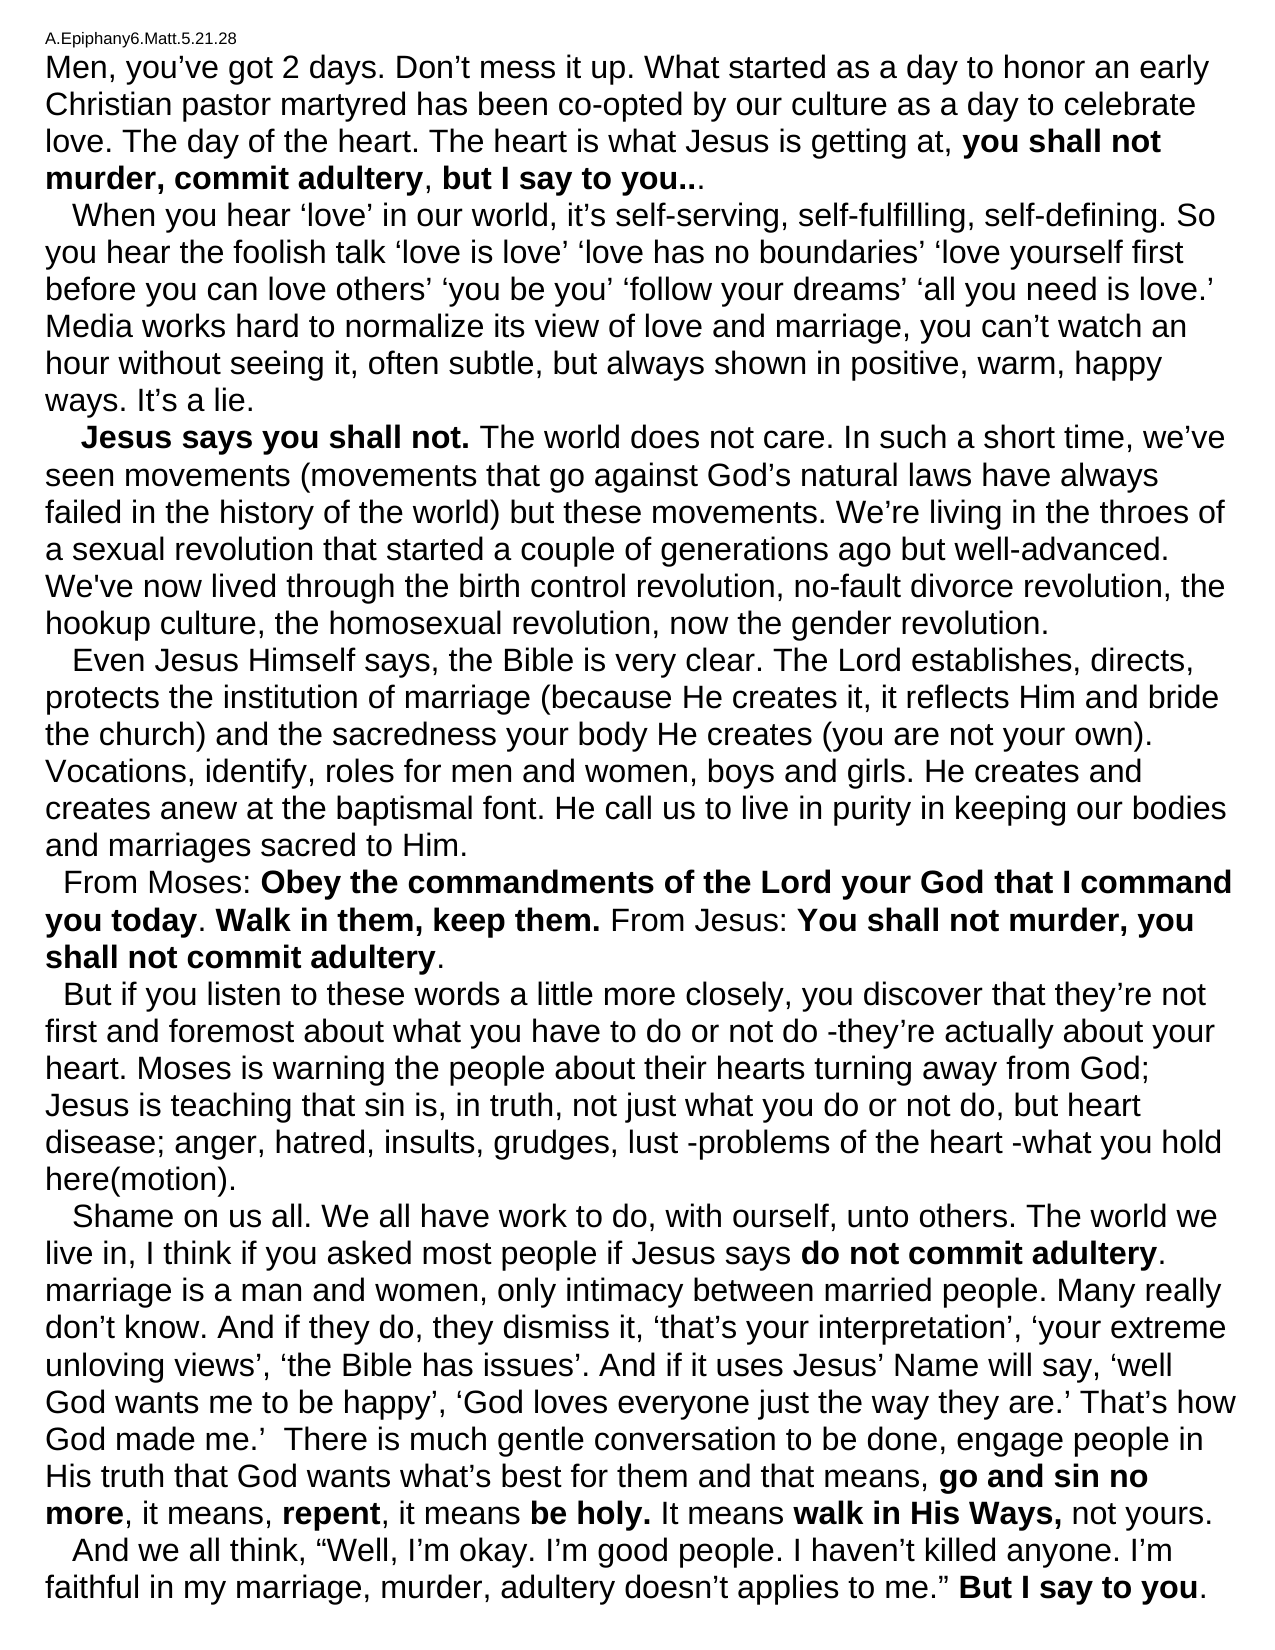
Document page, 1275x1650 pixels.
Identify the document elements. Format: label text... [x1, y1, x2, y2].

text From Moses: Obey the commandments of the Lord your God that I command you today. Walk in them, keep them. From Jesus: You shall not murder, you shall not commit adultery. [45, 863, 1237, 975]
text But if you listen to these words a little more closely, you discover that they’re not first and foremost about what you have to do or not do -they’re actually about your heart. Moses is warning the people about their hearts turning away from God; Jesus is teaching that sin is, in truth, not just what you do or not do, but heart disease; anger, hatred, insults, grudges, lust -problems of the heart -what you hold here(motion). [45, 975, 1237, 1197]
text Shame on us all. We all have work to do, with ourself, unto others. The world we live in, I think if you asked most people if Jesus says do not commit adultery. marriage is a man and women, only intimacy between married people. Many really don’t know. And if they do, they dismiss it, ‘that’s your interpretation’, ‘your extreme unloving views’, ‘the Bible has issues’. And if it uses Jesus’ Name will say, ‘well God wants me to be happy’, ‘God loves everyone just the way they are.’ That’s how God made me.’ There is much gentle conversation to be done, engage people in His truth that God wants what’s best for them and that means, go and sin no more, it means, repent, it means be holy. It means walk in His Ways, not yours. [45, 1197, 1237, 1531]
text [45, 1531, 1237, 1605]
text When you hear ‘love’ in our world, it’s self-serving, self-fulfilling, self-defining. So you hear the foolish talk ‘love is love’ ‘love has no boundaries’ ‘love yourself first before you can love others’ ‘you be you’ ‘follow your dreams’ ‘all you need is love.’ Media works hard to normalize its view of love and marriage, you can’t watch an hour without seeing it, often subtle, but always shown in positive, warm, happy ways. It’s a lie. [45, 196, 1237, 418]
text Jesus says you shall not. The world does not care. In such a short time, we’ve seen movements (movements that go against God’s natural laws have always failed in the history of the world) but these movements. We’re living in the throes of a sexual revolution that started a couple of generations ago but well-advanced. We've now lived through the birth control revolution, no-fault divorce revolution, the hookup culture, the homosexual revolution, now the gender revolution. [45, 418, 1237, 641]
text Men, you’ve got 2 days. Don’t mess it up. What started as a day to honor an early Christian pastor martyred has been co-opted by our culture as a day to celebrate love. The day of the heart. The heart is what Jesus is getting at, you shall not murder, commit adultery, but I say to you... [45, 48, 1237, 196]
text A.Epiphany6.Matt.5.21.28 [45, 28, 1237, 48]
text Even Jesus Himself says, the Bible is very clear. The Lord establishes, directs, protects the institution of marriage (because He creates it, it reflects Him and bride the church) and the sacredness your body He creates (you are not your own). Vocations, identify, roles for men and women, boys and girls. He creates and creates anew at the baptismal font. He call us to live in purity in keeping our bodies and marriages sacred to Him. [45, 641, 1237, 863]
